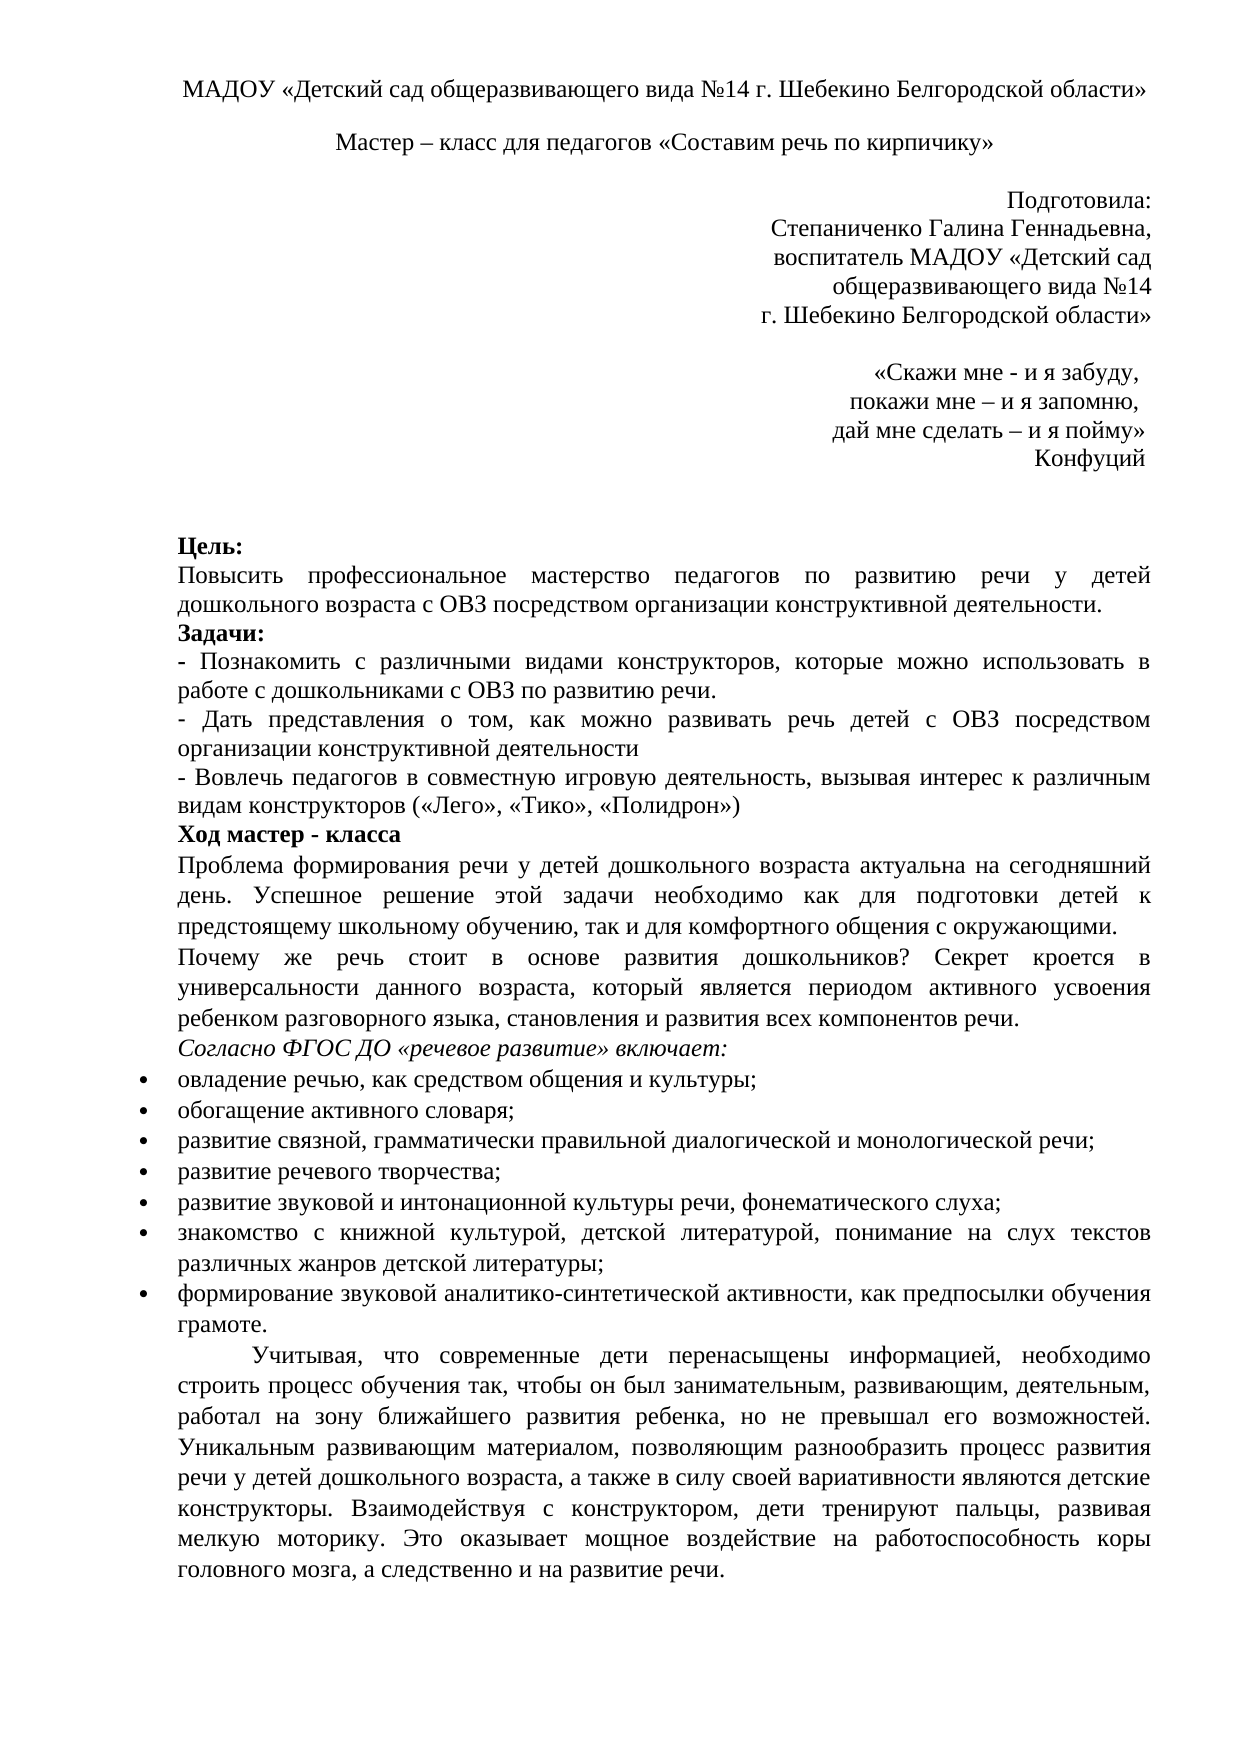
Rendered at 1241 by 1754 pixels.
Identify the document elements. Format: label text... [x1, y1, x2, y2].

list овладение речью, как средством общения и культуры; [140, 1062, 1152, 1093]
text общеразвивающего вида №14 [177, 271, 1152, 300]
text г. Шебекино Белгородской области» [177, 300, 1152, 328]
text «Скажи мне - и я забуду, [177, 357, 1152, 386]
text Ход мастер - класса [177, 819, 1152, 848]
text дай мне сделать – и я пойму» [177, 415, 1152, 443]
list развитие речевого творчества; [140, 1154, 1152, 1185]
text покажи мне – и я запомню, [177, 386, 1152, 415]
text Степаниченко Галина Геннадьевна, [177, 213, 1152, 242]
text воспитатель МАДОУ «Детский сад [177, 242, 1152, 271]
text - Вовлечь педагогов в совместную игровую деятельность, вызывая интерес к различным видам конструкторов («Лего», «Тико», «Полидрон») [177, 762, 1152, 819]
text Подготовила: [177, 185, 1152, 213]
text Учитывая, что современные дети перенасыщены информацией, необходимо строить процесс обучения так, чтобы он был занимательным, развивающим, деятельным, работал на зону ближайшего развития ребенка, но не превышал его возможностей. Уникальным развивающим материалом, позволяющим разнообразить процесс развития речи у детей дошкольного возраста, а также в силу своей вариативности являются детские конструкторы. Взаимодействуя с конструктором, дети тренируют пальцы, развивая мелкую моторику. Это оказывает мощное воздействие на работоспособность коры головного мозга, а следственно и на развитие речи. [177, 1338, 1152, 1583]
list развитие связной, грамматически правильной диалогической и монологической речи; [140, 1123, 1152, 1154]
list формирование звуковой аналитико-синтетической активности, как предпосылки обучения грамоте. [140, 1277, 1152, 1338]
text Конфуций [177, 443, 1152, 472]
text Согласно ФГОС ДО «речевое развитие» включает: [177, 1032, 1152, 1062]
text Задачи: [177, 618, 1152, 646]
text Проблема формирования речи у детей дошкольного возраста актуальна на сегодняшний день. Успешное решение этой задачи необходимо как для подготовки детей к предстоящему школьному обучению, так и для комфортного общения с окружающими. [177, 848, 1152, 940]
list знакомство с книжной культурой, детской литературой, понимание на слух текстов различных жанров детской литературы; [140, 1215, 1152, 1277]
text Почему же речь стоит в основе развития дошкольников? Секрет кроется в универсальности данного возраста, который является периодом активного усвоения ребенком разговорного языка, становления и развития всех компонентов речи. [177, 940, 1152, 1032]
text - Познакомить с различными видами конструкторов, которые можно использовать в работе с дошкольниками с ОВЗ по развитию речи. [177, 646, 1152, 704]
text Мастер – класс для педагогов «Составим речь по кирпичику» [177, 127, 1152, 156]
text Повысить профессиональное мастерство педагогов по развитию речи у детей дошкольного возраста с ОВЗ посредством организации конструктивной деятельности. [177, 560, 1152, 618]
list обогащение активного словаря; [140, 1093, 1152, 1123]
text Цель: [177, 531, 1152, 560]
text - Дать представления о том, как можно развивать речь детей с ОВЗ посредством организации конструктивной деятельности [177, 704, 1152, 762]
list развитие звуковой и интонационной культуры речи, фонематического слуха; [140, 1185, 1152, 1215]
